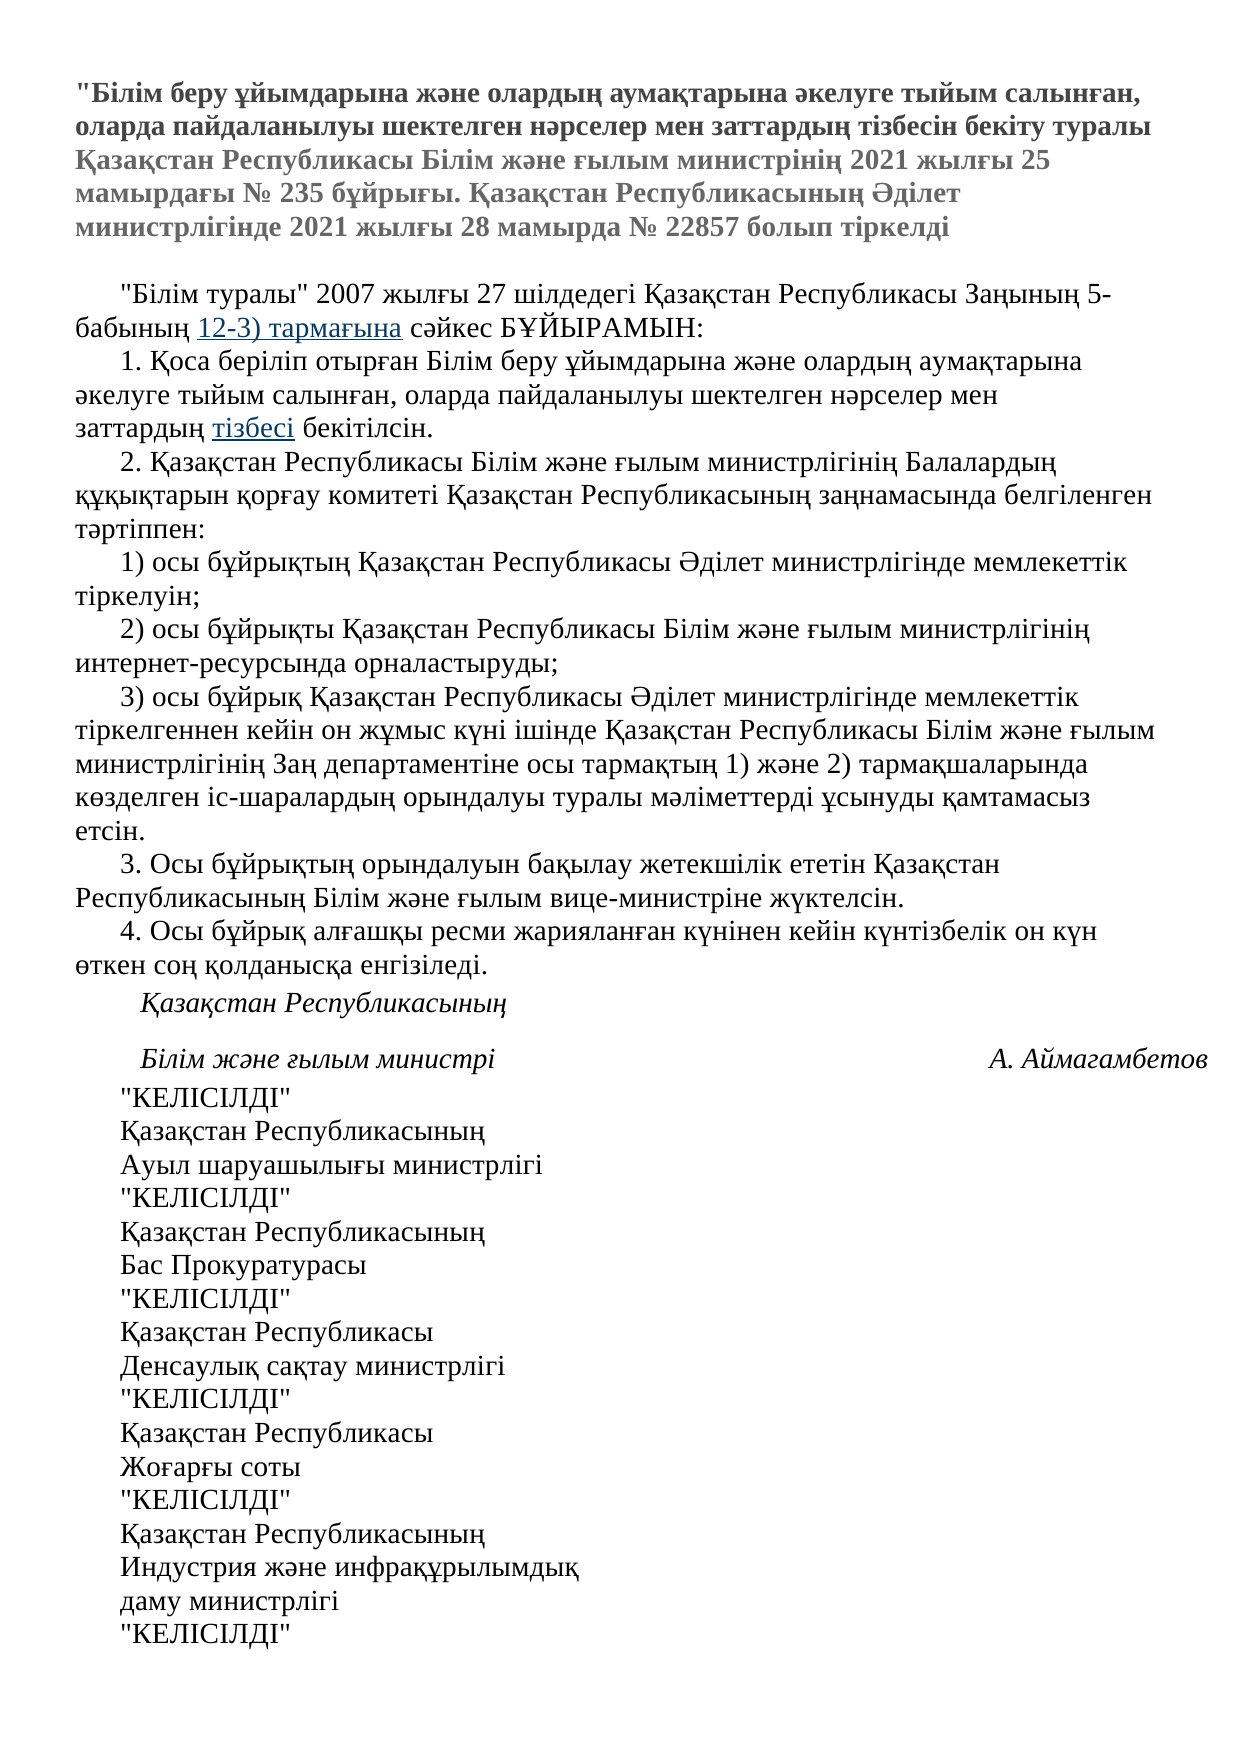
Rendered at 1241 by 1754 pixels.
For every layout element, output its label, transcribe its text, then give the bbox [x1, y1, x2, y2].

text 3) осы бұйрық Қазақстан Республикасы Әділет министрлігінде мемлекеттік тіркелгеннен кейін он жұмыс күні ішінде Қазақстан Республикасы Білім және ғылым министрлігінің Заң департаментіне осы тармақтың 1) және 2) тармақшаларында көзделген іс-шаралардың орындалуы туралы мәліметтерді ұсынуды қамтамасыз етсін. [75, 679, 1165, 846]
text Қазақстан Республикасының [75, 1516, 1165, 1549]
text 4. Осы бұйрық алғашқы ресми жарияланған күнінен кейін күнтізбелік он күн өткен соң қолданысқа енгізіледі. [75, 913, 1165, 981]
text Ауыл шаруашылығы министрлігі [75, 1147, 1165, 1180]
text 3. Осы бұйрықтың орындалуын бақылау жетекшілік ететін Қазақстан Республикасының Білім және ғылым вице-министріне жүктелсін. [75, 846, 1165, 913]
text "КЕЛІСІЛДІ" [75, 1281, 1165, 1314]
text Қазақстан Республикасы Білім және ғылым министрінің 2021 жылғы 25 мамырдағы № 235 бұйрығы. Қазақстан Республикасының Әділет министрлігінде 2021 жылғы 28 мамырда № 22857 болып тіркелді [75, 142, 1165, 243]
text "КЕЛІСІЛДІ" [75, 1482, 1165, 1516]
text 2) осы бұйрықты Қазақстан Республикасы Білім және ғылым министрлігінің интернет-ресурсында орналастыруды; [75, 612, 1165, 679]
text даму министрлігі [75, 1583, 1165, 1616]
text Қазақстан Республикасының [75, 1113, 1165, 1147]
text Қазақстан Республикасы [75, 1415, 1165, 1449]
table_cell Білім және ғылым министрі [75, 1037, 981, 1080]
text 1) осы бұйрықтың Қазақстан Республикасы Әділет министрлігінде мемлекеттік тіркелуін; [75, 544, 1165, 612]
table_cell А. Аймагамбетов [981, 1037, 1240, 1080]
text Денсаулық сақтау министрлігі [75, 1348, 1165, 1382]
text Қазақстан Республикасы [75, 1314, 1165, 1348]
text 1. Қоса беріліп отырған Білім беру ұйымдарына және олардың аумақтарына әкелуге тыйым салынған, оларда пайдаланылуы шектелген нәрселер мен заттардың тізбесі бекітілсін. [75, 343, 1165, 444]
text Қазақстан Республикасының [75, 1214, 1165, 1247]
text "КЕЛІСІЛДІ" [75, 1180, 1165, 1214]
text 2. Қазақстан Республикасы Білім және ғылым министрлігінің Балалардың құқықтарын қорғау комитеті Қазақстан Республикасының заңнамасында белгіленген тәртіппен: [75, 444, 1165, 544]
text "КЕЛІСІЛДІ" [75, 1080, 1165, 1113]
text Бас Прокуратурасы [75, 1247, 1165, 1281]
table_header Қазақстан Республикасының [75, 981, 981, 1037]
text Жоғарғы соты [75, 1449, 1165, 1482]
text "Білім туралы" 2007 жылғы 27 шілдедегі Қазақстан Республикасы Заңының 5-бабының 12-3) тармағына сәйкес БҰЙЫРАМЫН: [75, 276, 1165, 343]
text "Білім беру ұйымдарына және олардың аумақтарына әкелуге тыйым салынған, оларда пайдаланылуы шектелген нәрселер мен заттардың тізбесін бекіту туралы [75, 75, 1165, 142]
text "КЕЛІСІЛДІ" [75, 1382, 1165, 1415]
text "КЕЛІСІЛДІ" [75, 1616, 1165, 1650]
text Индустрия және инфрақұрылымдық [75, 1549, 1165, 1583]
